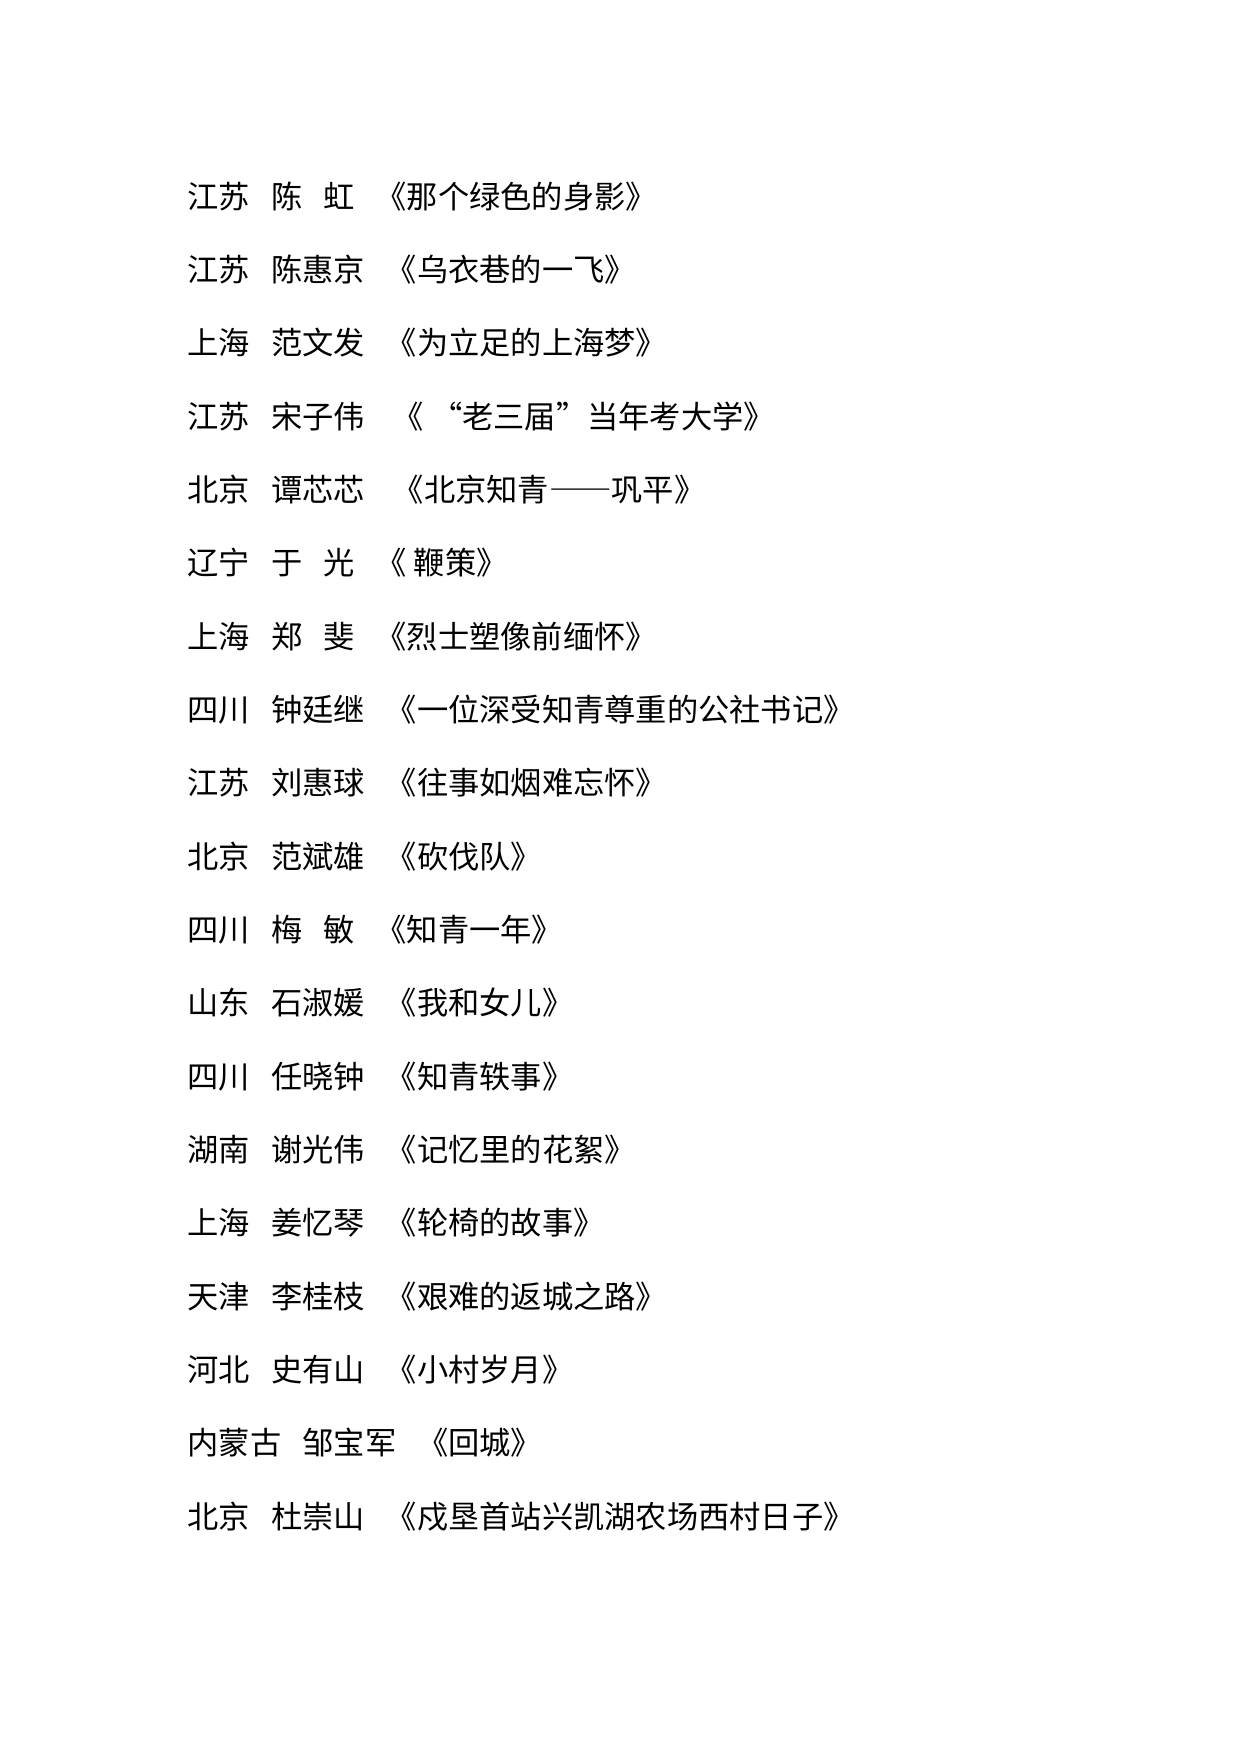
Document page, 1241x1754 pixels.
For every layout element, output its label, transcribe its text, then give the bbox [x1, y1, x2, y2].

text 上海 郑 斐 《烈士塑像前缅怀》 [187, 602, 1053, 667]
text 辽宁 于 光 《 鞭策》 [187, 529, 1053, 594]
text 北京 谭芯芯 《北京知青——巩平》 [187, 455, 1053, 520]
text 四川 钟廷继 《一位深受知青尊重的公社书记》 [187, 675, 1053, 740]
text 北京 杜崇山 《戍垦首站兴凯湖农场西村日子》 [187, 1482, 1053, 1547]
text 上海 范文发 《为立足的上海梦》 [187, 309, 1053, 374]
text 天津 李桂枝 《艰难的返城之路》 [187, 1262, 1053, 1327]
text 四川 任晓钟 《知青轶事》 [187, 1042, 1053, 1107]
text 上海 姜忆琴 《轮椅的故事》 [187, 1189, 1053, 1254]
text 江苏 宋子伟 《 “老三届”当年考大学》 [187, 382, 1053, 447]
text 湖南 谢光伟 《记忆里的花絮》 [187, 1115, 1053, 1180]
text 山东 石淑媛 《我和女儿》 [187, 969, 1053, 1034]
text 江苏 陈 虹 《那个绿色的身影》 [187, 162, 1053, 227]
text 江苏 刘惠球 《往事如烟难忘怀》 [187, 749, 1053, 814]
text 河北 史有山 《小村岁月》 [187, 1335, 1053, 1400]
text 江苏 陈惠京 《乌衣巷的一飞》 [187, 235, 1053, 300]
text 内蒙古 邹宝军 《回城》 [187, 1409, 1053, 1474]
text 四川 梅 敏 《知青一年》 [187, 895, 1053, 960]
text 北京 范斌雄 《砍伐队》 [187, 822, 1053, 887]
